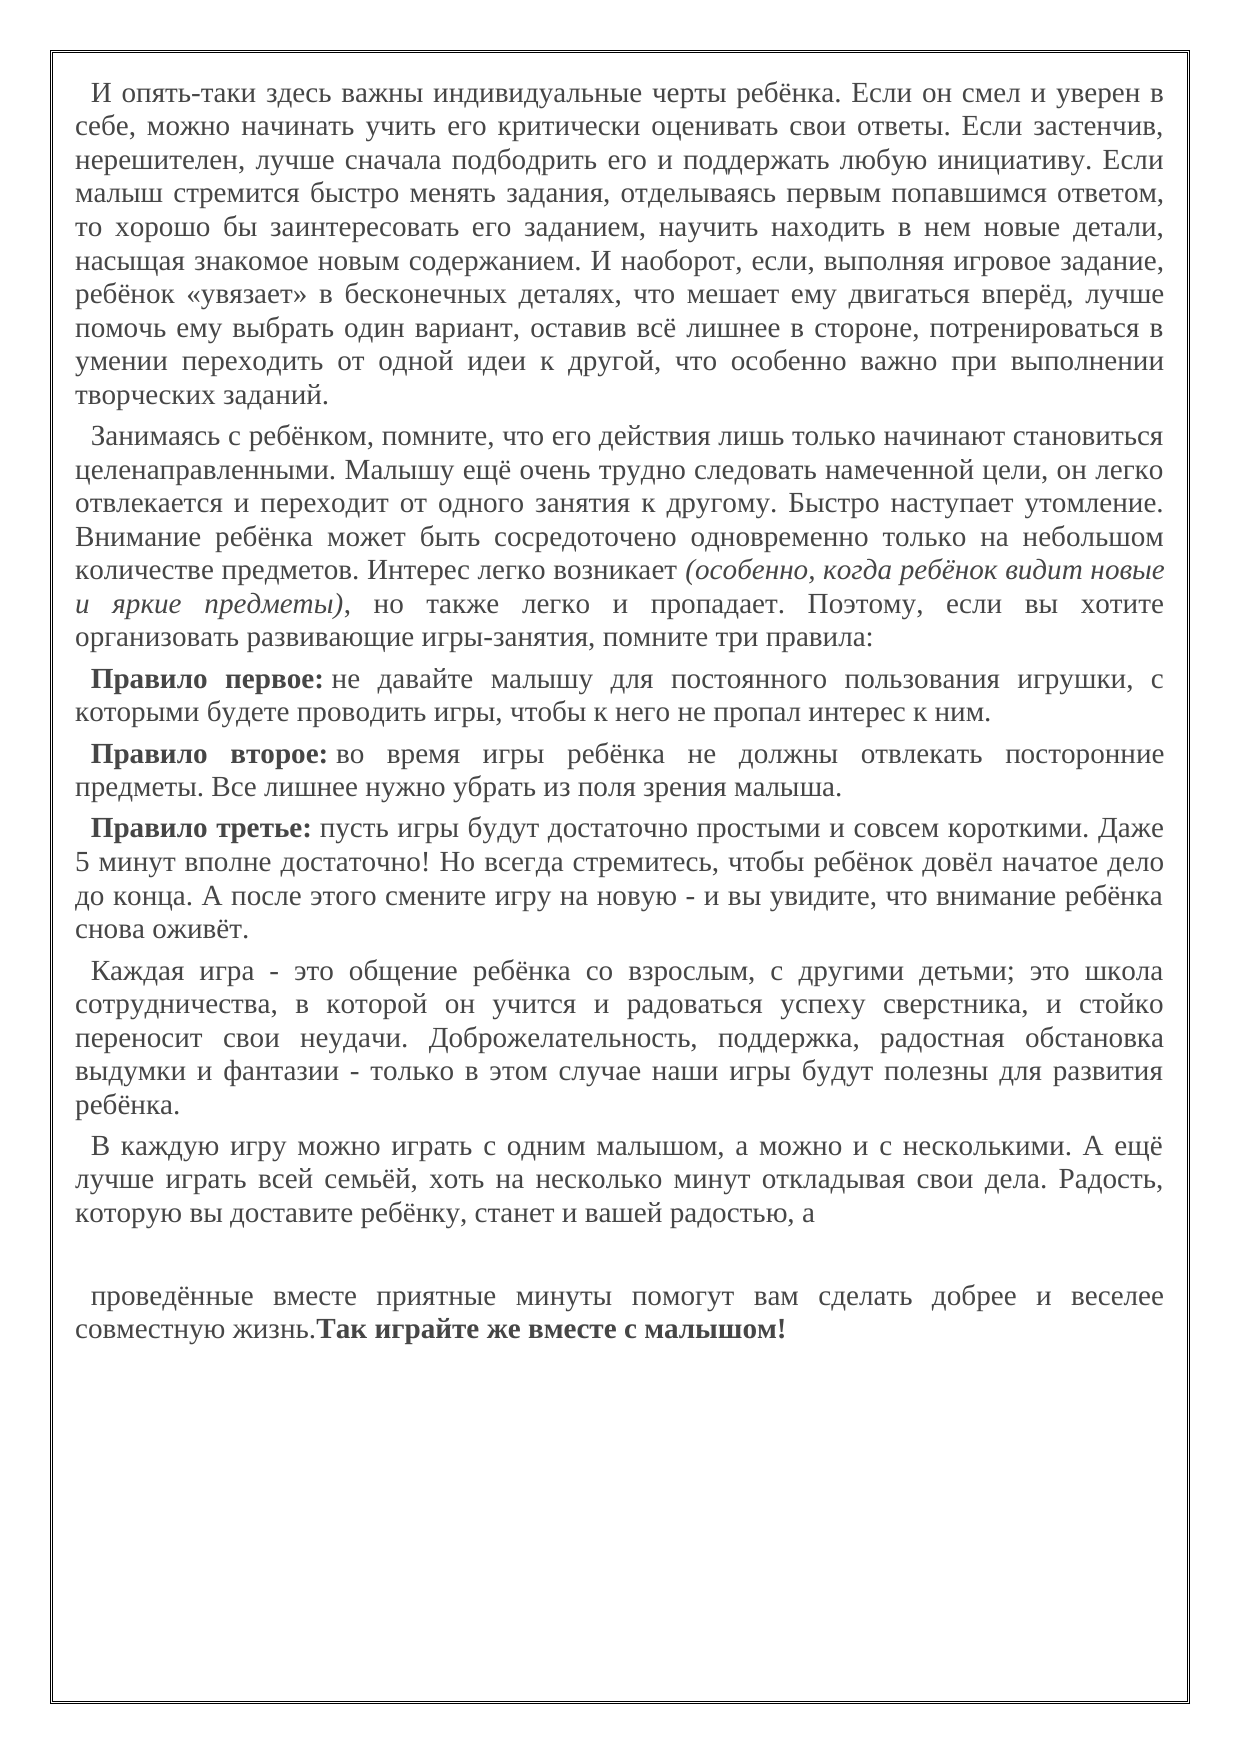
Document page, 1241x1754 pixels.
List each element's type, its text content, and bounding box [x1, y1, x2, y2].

text Правило третье: пусть игры будут достаточно простыми и совсем короткими. Даже 5 минут вполне достаточно! Но всегда стремитесь, чтобы ребёнок довёл начатое дело до конца. А после этого смените игру на новую - и вы увидите, что внимание ребёнка снова оживёт. [75, 811, 1165, 945]
text Правило первое: не давайте малышу для постоянного пользования игрушки, с которыми будете проводить игры, чтобы к него не пропал интерес к ним. [75, 661, 1165, 728]
text И опять-таки здесь важны индивидуальные черты ребёнка. Если он смел и уверен в себе, можно начинать учить его критически оценивать свои ответы. Если застенчив, нерешителен, лучше сначала подбодрить его и поддержать любую инициативу. Если малыш стремится быстро менять задания, отделываясь первым попавшимся ответом, то хорошо бы заинтересовать его заданием, научить находить в нем новые детали, насыщая знакомое новым содержанием. И наоборот, если, выполняя игровое задание, ребёнок «увязает» в бесконечных деталях, что мешает ему двигаться вперёд, лучше помочь ему выбрать один вариант, оставив всё лишнее в стороне, потренироваться в умении переходить от одной идеи к другой, что особенно важно при выполнении творческих заданий. [75, 75, 1165, 410]
text В каждую игру можно играть с одним малышом, а можно и с несколькими. А ещё лучше играть всей семьёй, хоть на несколько минут откладывая свои дела. Радость, которую вы доставите ребёнку, станет и вашей радостью, а [75, 1128, 1165, 1229]
text Каждая игра - это общение ребёнка со взрослым, с другими детьми; это школа сотрудничества, в которой он учится и радоваться успеху сверстника, и стойко переносит свои неудачи. Доброжелательность, поддержка, радостная обстановка выдумки и фантазии - только в этом случае наши игры будут полезны для развития ребёнка. [75, 953, 1165, 1120]
text Правило второе: во время игры ребёнка не должны отвлекать посторонние предметы. Все лишнее нужно убрать из поля зрения малыша. [75, 736, 1165, 803]
text Занимаясь с ребёнком, помните, что его действия лишь только начинают становиться целенаправленными. Малышу ещё очень трудно следовать намеченной цели, он легко отвлекается и переходит от одного занятия к другому. Быстро наступает утомление. Внимание ребёнка может быть сосредоточено одновременно только на небольшом количестве предметов. Интерес легко возникает (особенно, когда ребёнок видит новые и яркие предметы), но также легко и пропадает. Поэтому, если вы хотите организовать развивающие игры-занятия, помните три правила: [75, 418, 1165, 653]
text проведённые вместе приятные минуты помогут вам сделать добрее и веселее совместную жизнь.Так играйте же вместе с малышом! [75, 1278, 1165, 1345]
